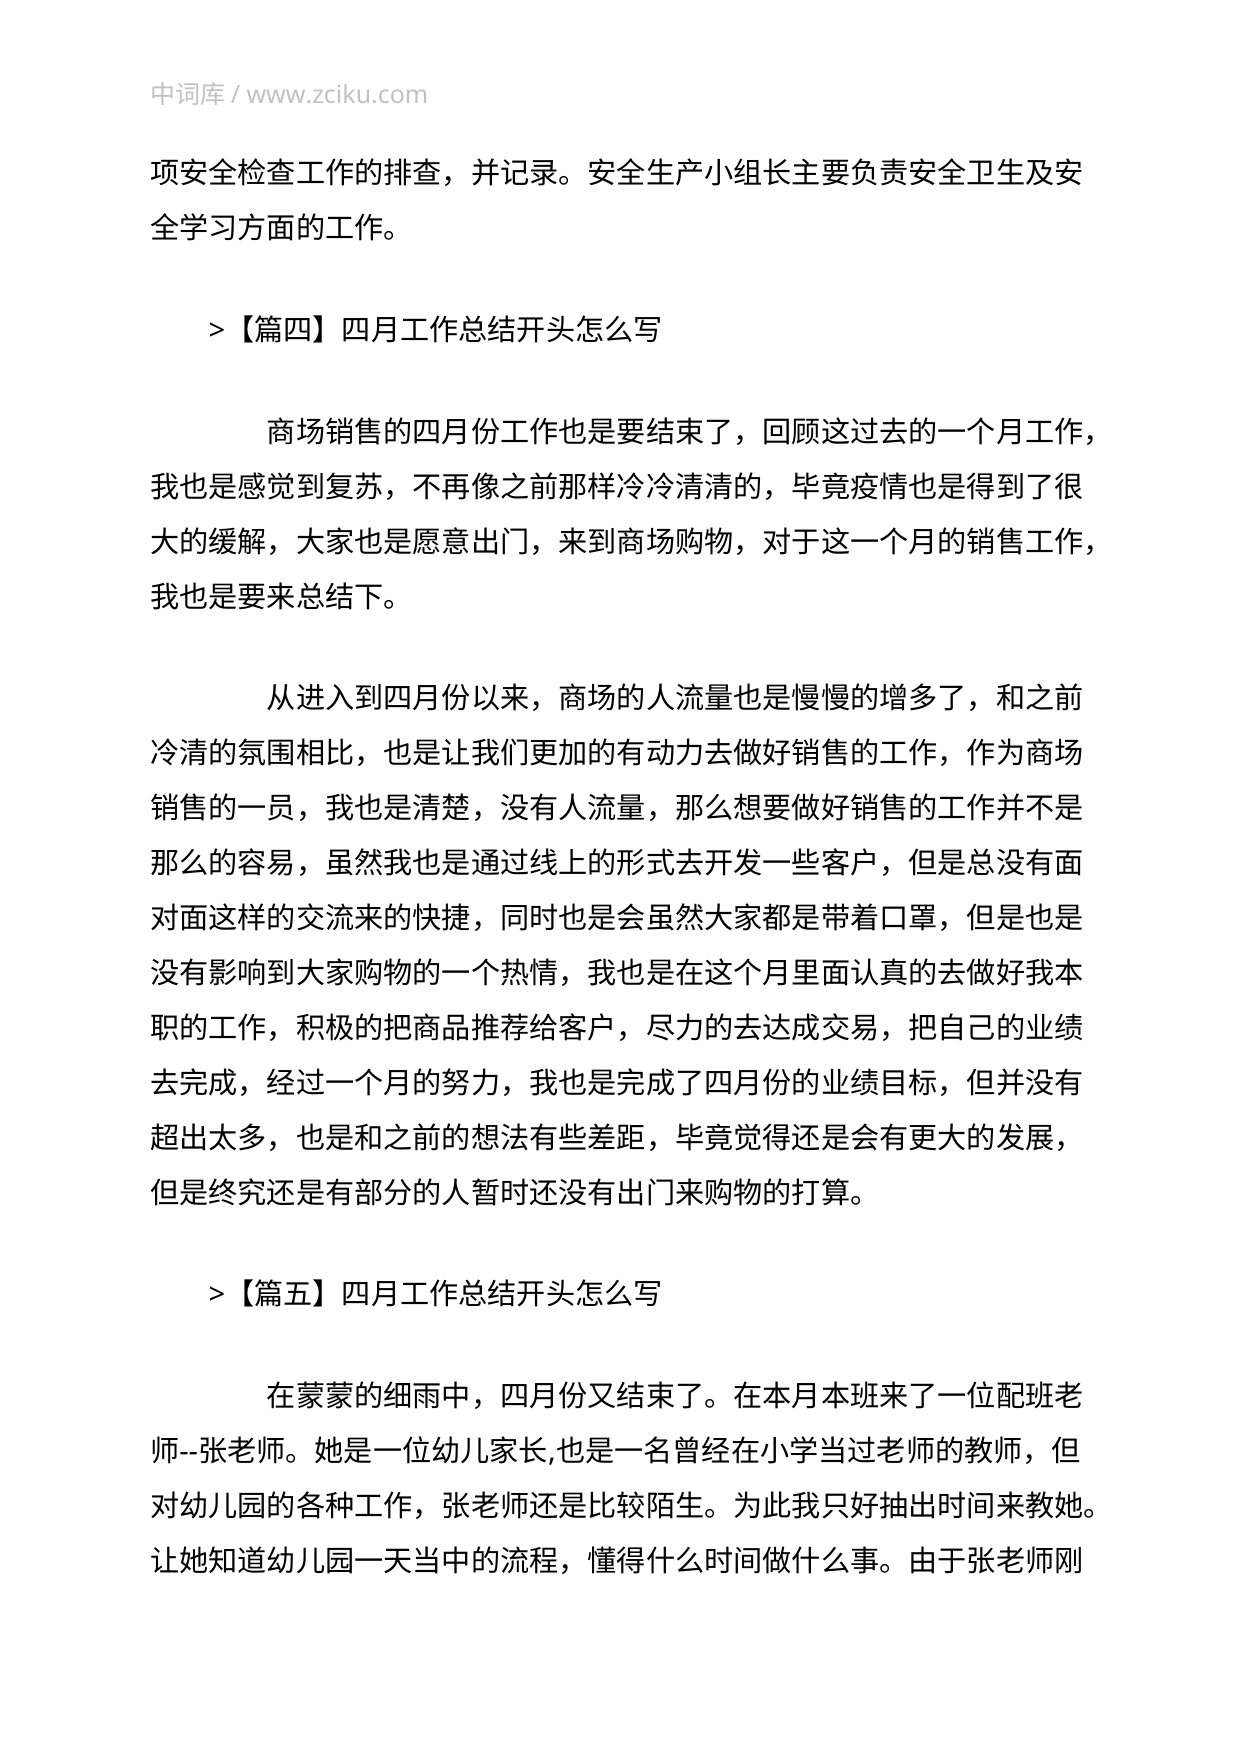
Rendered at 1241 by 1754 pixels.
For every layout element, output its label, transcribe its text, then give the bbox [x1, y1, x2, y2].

text 商场销售的四月份工作也是要结束了，回顾这过去的一个月工作，我也是感觉到复苏，不再像之前那样冷冷清清的，毕竟疫情也是得到了很大的缓解，大家也是愿意出门，来到商场购物，对于这一个月的销售工作，我也是要来总结下。 [150, 409, 1090, 616]
text >【篇四】四月工作总结开头怎么写 [150, 307, 1090, 349]
text >【篇五】四月工作总结开头怎么写 [150, 1271, 1090, 1313]
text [150, 1373, 1090, 1580]
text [150, 150, 1090, 247]
text 从进入到四月份以来，商场的人流量也是慢慢的增多了，和之前冷清的氛围相比，也是让我们更加的有动力去做好销售的工作，作为商场销售的一员，我也是清楚，没有人流量，那么想要做好销售的工作并不是那么的容易，虽然我也是通过线上的形式去开发一些客户，但是总没有面对面这样的交流来的快捷，同时也是会虽然大家都是带着口罩，但是也是没有影响到大家购物的一个热情，我也是在这个月里面认真的去做好我本职的工作，积极的把商品推荐给客户，尽力的去达成交易，把自己的业绩去完成，经过一个月的努力，我也是完成了四月份的业绩目标，但并没有超出太多，也是和之前的想法有些差距，毕竟觉得还是会有更大的发展，但是终究还是有部分的人暂时还没有出门来购物的打算。 [150, 675, 1090, 1211]
